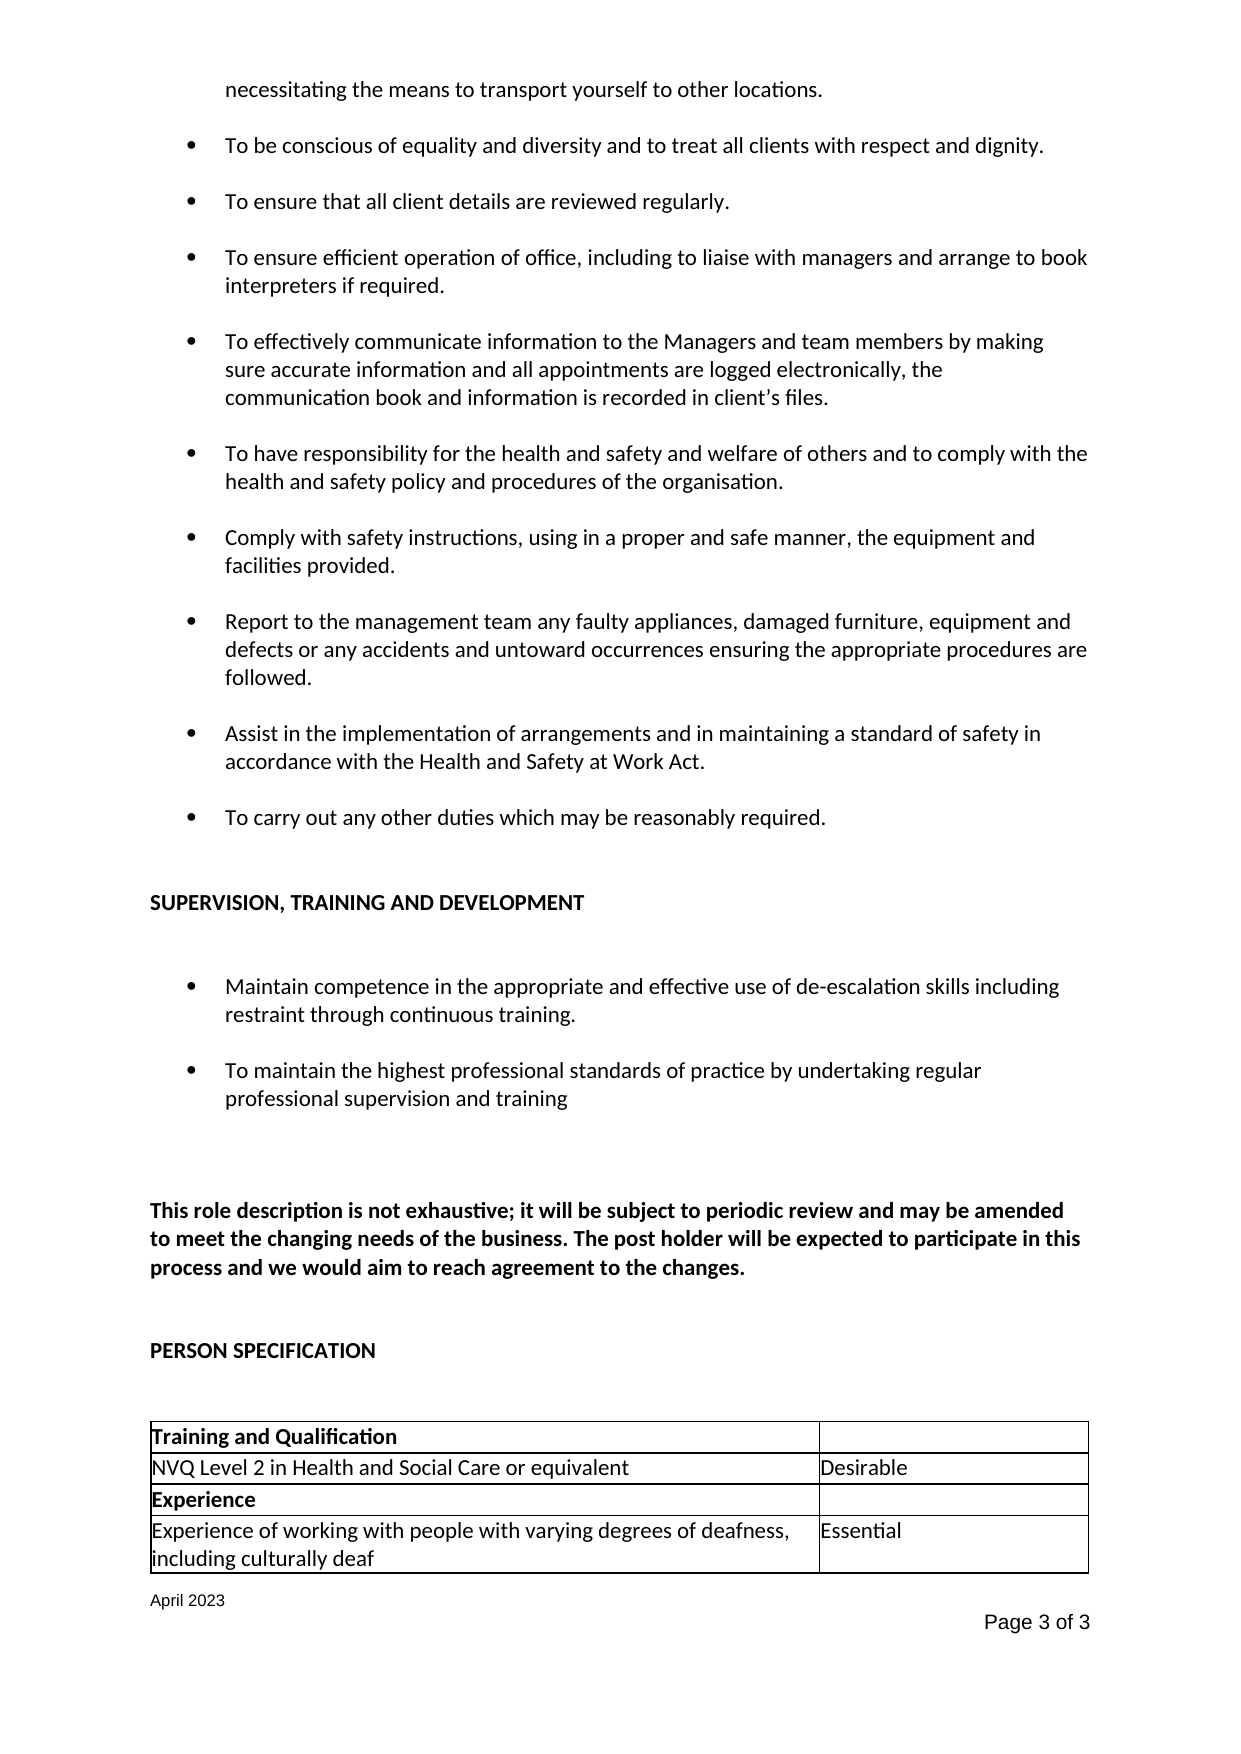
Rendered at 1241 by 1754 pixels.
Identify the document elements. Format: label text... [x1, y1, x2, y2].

list To have responsibility for the health and safety and welfare of others and to comply with the health and safety policy and procedures of the organisation. [187, 439, 1090, 495]
table_cell [820, 1485, 1088, 1514]
list To effectively communicate information to the Managers and team members by making sure accurate information and all appointments are logged electronically, the communication book and information is recorded in client’s files. [187, 327, 1090, 411]
list To be conscious of equality and diversity and to treat all clients with respect and dignity. [187, 131, 1090, 159]
text PERSON SPECIFICATION [150, 1337, 1090, 1365]
table_cell Essential [820, 1516, 1088, 1572]
table_cell Experience of working with people with varying degrees of deafness, including culturally deaf [152, 1516, 819, 1572]
list To maintain the highest professional standards of practice by undertaking regular professional supervision and training [187, 1056, 1090, 1112]
list Comply with safety instructions, using in a proper and safe manner, the equipment and facilities provided. [187, 523, 1090, 579]
list Assist in the implementation of arrangements and in maintaining a standard of safety in accordance with the Health and Safety at Work Act. [187, 719, 1090, 776]
list Report to the management team any faulty appliances, damaged furniture, equipment and defects or any accidents and untoward occurrences ensuring the appropriate procedures are followed. [187, 607, 1090, 691]
list Maintain competence in the appropriate and effective use of de-escalation skills including restraint through continuous training. [187, 972, 1090, 1028]
text This role description is not exhaustive; it will be subject to periodic review and may be amended to meet the changing needs of the business. The post holder will be expected to participate in this process and we would aim to reach agreement to the changes. [150, 1197, 1090, 1281]
list To ensure efficient operation of office, including to liaise with managers and arrange to book interpreters if required. [187, 243, 1090, 299]
table_header [820, 1422, 1088, 1452]
table_cell Desirable [820, 1454, 1088, 1483]
table_cell NVQ Level 2 in Health and Social Care or equivalent [152, 1454, 819, 1483]
table_header Training and Qualification [152, 1422, 819, 1452]
list To carry out any other duties which may be reasonably required. [187, 803, 1090, 832]
table_cell Experience [152, 1485, 819, 1514]
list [187, 75, 1090, 103]
text SUPERVISION, TRAINING AND DEVELOPMENT [150, 888, 1090, 916]
list To ensure that all client details are reviewed regularly. [187, 187, 1090, 215]
